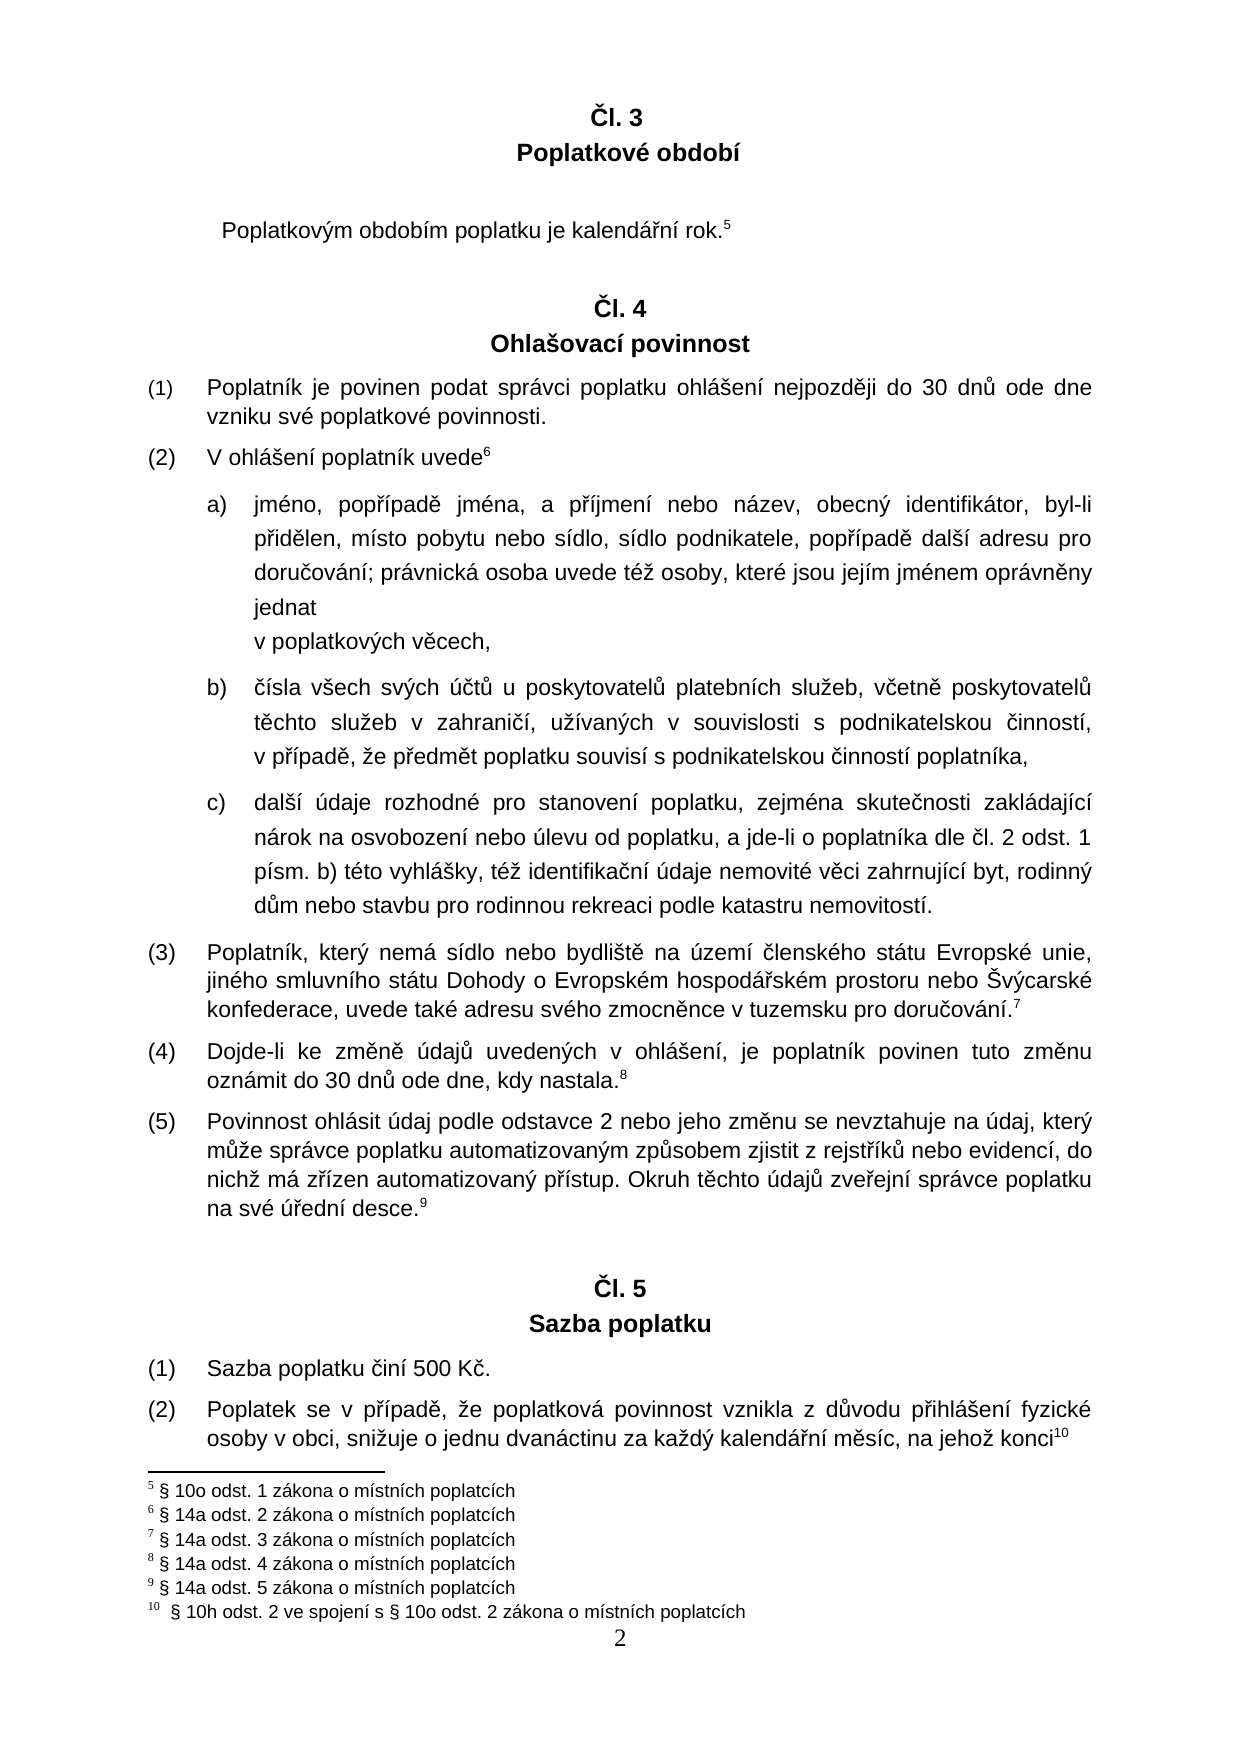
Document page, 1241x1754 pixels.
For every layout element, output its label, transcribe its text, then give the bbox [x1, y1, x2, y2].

list Poplatník, který nemá sídlo nebo bydliště na území členského státu Evropské unie, jiného smluvního státu Dohody o Evropském hospodářském prostoru nebo Švýcarské konfederace, uvede také adresu svého zmocněnce v tuzemsku pro doručování. [148, 938, 1093, 1023]
text Čl. 5 [148, 1274, 1093, 1303]
list Sazba poplatku činí 500 Kč. [148, 1354, 1093, 1381]
text Poplatkovým obdobím poplatku je kalendářní rok. [148, 217, 1093, 243]
list Poplatník je povinen podat správci poplatku ohlášení nejpozději do 30 dnů ode dne vzniku své poplatkové povinnosti. [148, 374, 1093, 429]
list další údaje rozhodné pro stanovení poplatku, zejména skutečnosti zakládající nárok na osvobození nebo úlevu od poplatku, a jde-li o poplatníka dle čl. 2 odst. 1 písm. b) této vyhlášky, též identifikační údaje nemovité věci zahrnující byt, rodinný dům nebo stavbu pro rodinnou rekreaci podle katastru nemovitostí. [207, 789, 1093, 918]
list V ohlášení poplatník uvede [148, 444, 1093, 471]
text Ohlašovací povinnost [148, 328, 1093, 357]
list Poplatek se v případě, že poplatková povinnost vznikla z důvodu přihlášení fyzické osoby v obci, snižuje o jednu dvanáctinu za každý kalendářní měsíc, na jehož konci [148, 1396, 1093, 1451]
text Sazba poplatku [148, 1309, 1093, 1338]
text Čl. 4 [148, 293, 1093, 322]
list Dojde-li ke změně údajů uvedených v ohlášení, je poplatník povinen tuto změnu oznámit do 30 dnů ode dne, kdy nastala. [148, 1038, 1093, 1093]
list čísla všech svých účtů u poskytovatelů platebních služeb, včetně poskytovatelů těchto služeb v zahraničí, užívaných v souvislosti s podnikatelskou činností, v případě, že předmět poplatku souvisí s podnikatelskou činností poplatníka, [207, 674, 1093, 769]
list Povinnost ohlásit údaj podle odstavce 2 nebo jeho změnu se nevztahuje na údaj, který může správce poplatku automatizovaným způsobem zjistit z rejstříků nebo evidencí, do nichž má zřízen automatizovaný přístup. Okruh těchto údajů zveřejní správce poplatku na své úřední desce. [148, 1108, 1093, 1222]
text Čl. 3 [583, 103, 1093, 132]
list jméno, popřípadě jména, a příjmení nebo název, obecný identifikátor, byl-li přidělen, místo pobytu nebo sídlo, sídlo podnikatele, popřípadě další adresu pro doručování; právnická osoba uvede též osoby, které jsou jejím jménem oprávněny jednat v poplatkových věcech, [207, 491, 1093, 654]
text Poplatkové období [510, 138, 1093, 167]
